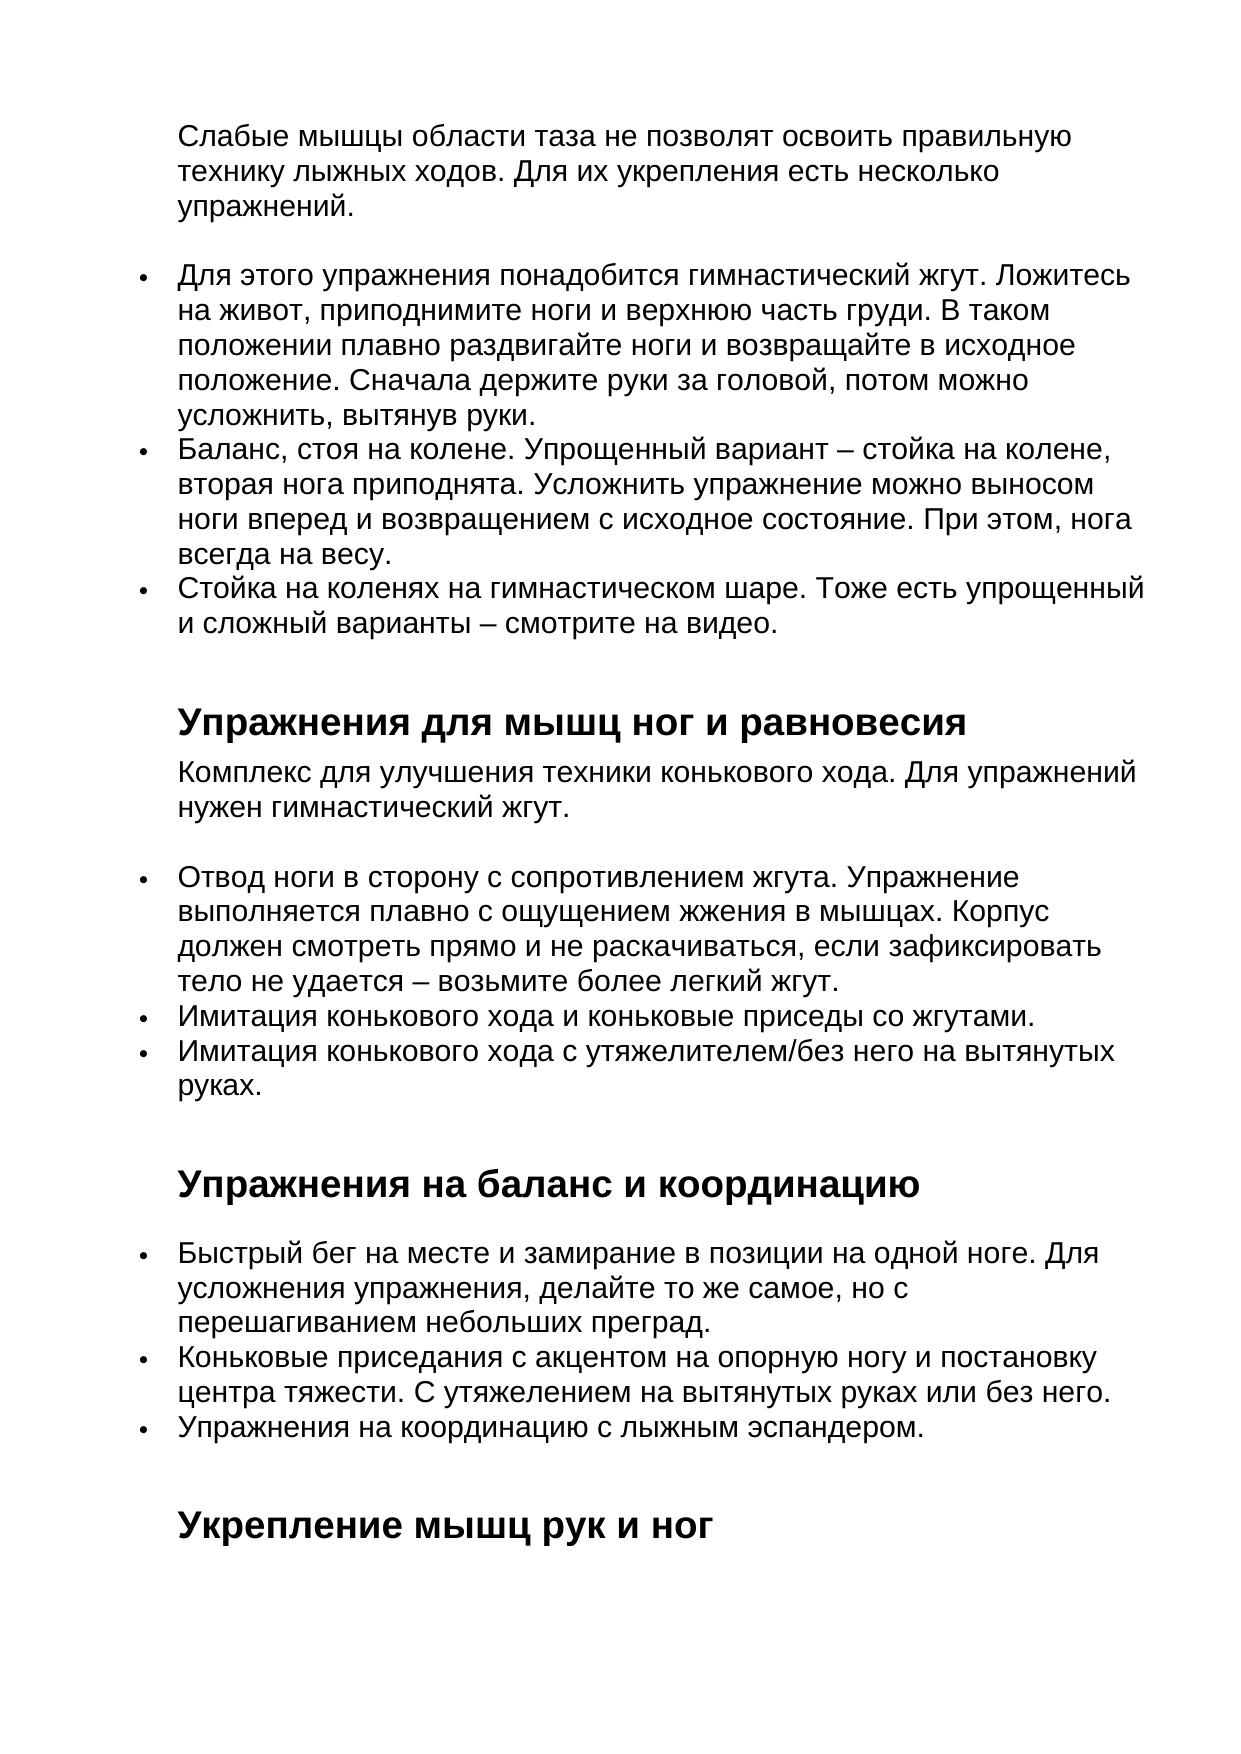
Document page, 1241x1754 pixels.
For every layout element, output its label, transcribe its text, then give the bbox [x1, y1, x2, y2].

list Отвод ноги в сторону с сопротивлением жгута. Упражнение выполняется плавно с ощущением жжения в мышцах. Корпус должен смотреть прямо и не раскачиваться, если зафиксировать тело не удается – возьмите более легкий жгут. [140, 858, 1152, 998]
list Для этого упражнения понадобится гимнастический жгут. Ложитесь на живот, приподнимите ноги и верхнюю часть груди. В таком положении плавно раздвигайте ноги и возвращайте в исходное положение. Сначала держите руки за головой, потом можно усложнить, вытянув руки. [140, 257, 1152, 431]
list Имитация конькового хода и коньковые приседы со жгутами. [140, 998, 1152, 1032]
list Коньковые приседания с акцентом на опорную ногу и постановку центра тяжести. С утяжелением на вытянутых руках или без него. [140, 1339, 1152, 1409]
text Упражнения на баланс и координацию [177, 1161, 1152, 1206]
list Имитация конькового хода с утяжелителем/без него на вытянутых руках. [140, 1032, 1152, 1102]
list Упражнения на координацию с лыжным эспандером. [140, 1409, 1152, 1443]
list Баланс, стоя на колене. Упрощенный вариант – стойка на колене, вторая нога приподнята. Усложнить упражнение можно выносом ноги вперед и возвращением с исходное состояние. При этом, нога всегда на весу. [140, 431, 1152, 571]
text Слабые мышцы области таза не позволят освоить правильную технику лыжных ходов. Для их укрепления есть несколько упражнений. [177, 118, 1152, 222]
list Стойка на коленях на гимнастическом шаре. Тоже есть упрощенный и сложный варианты – смотрите на видео. [140, 571, 1152, 640]
text Укрепление мышц рук и ног [177, 1503, 1152, 1547]
text Упражнения для мышц ног и равновесия [177, 699, 1152, 744]
text Комплекс для улучшения техники конькового хода. Для упражнений нужен гимнастический жгут. [177, 754, 1152, 824]
list Быстрый бег на месте и замирание в позиции на одной ноге. Для усложнения упражнения, делайте то же самое, но с перешагиванием небольших преград. [140, 1235, 1152, 1339]
